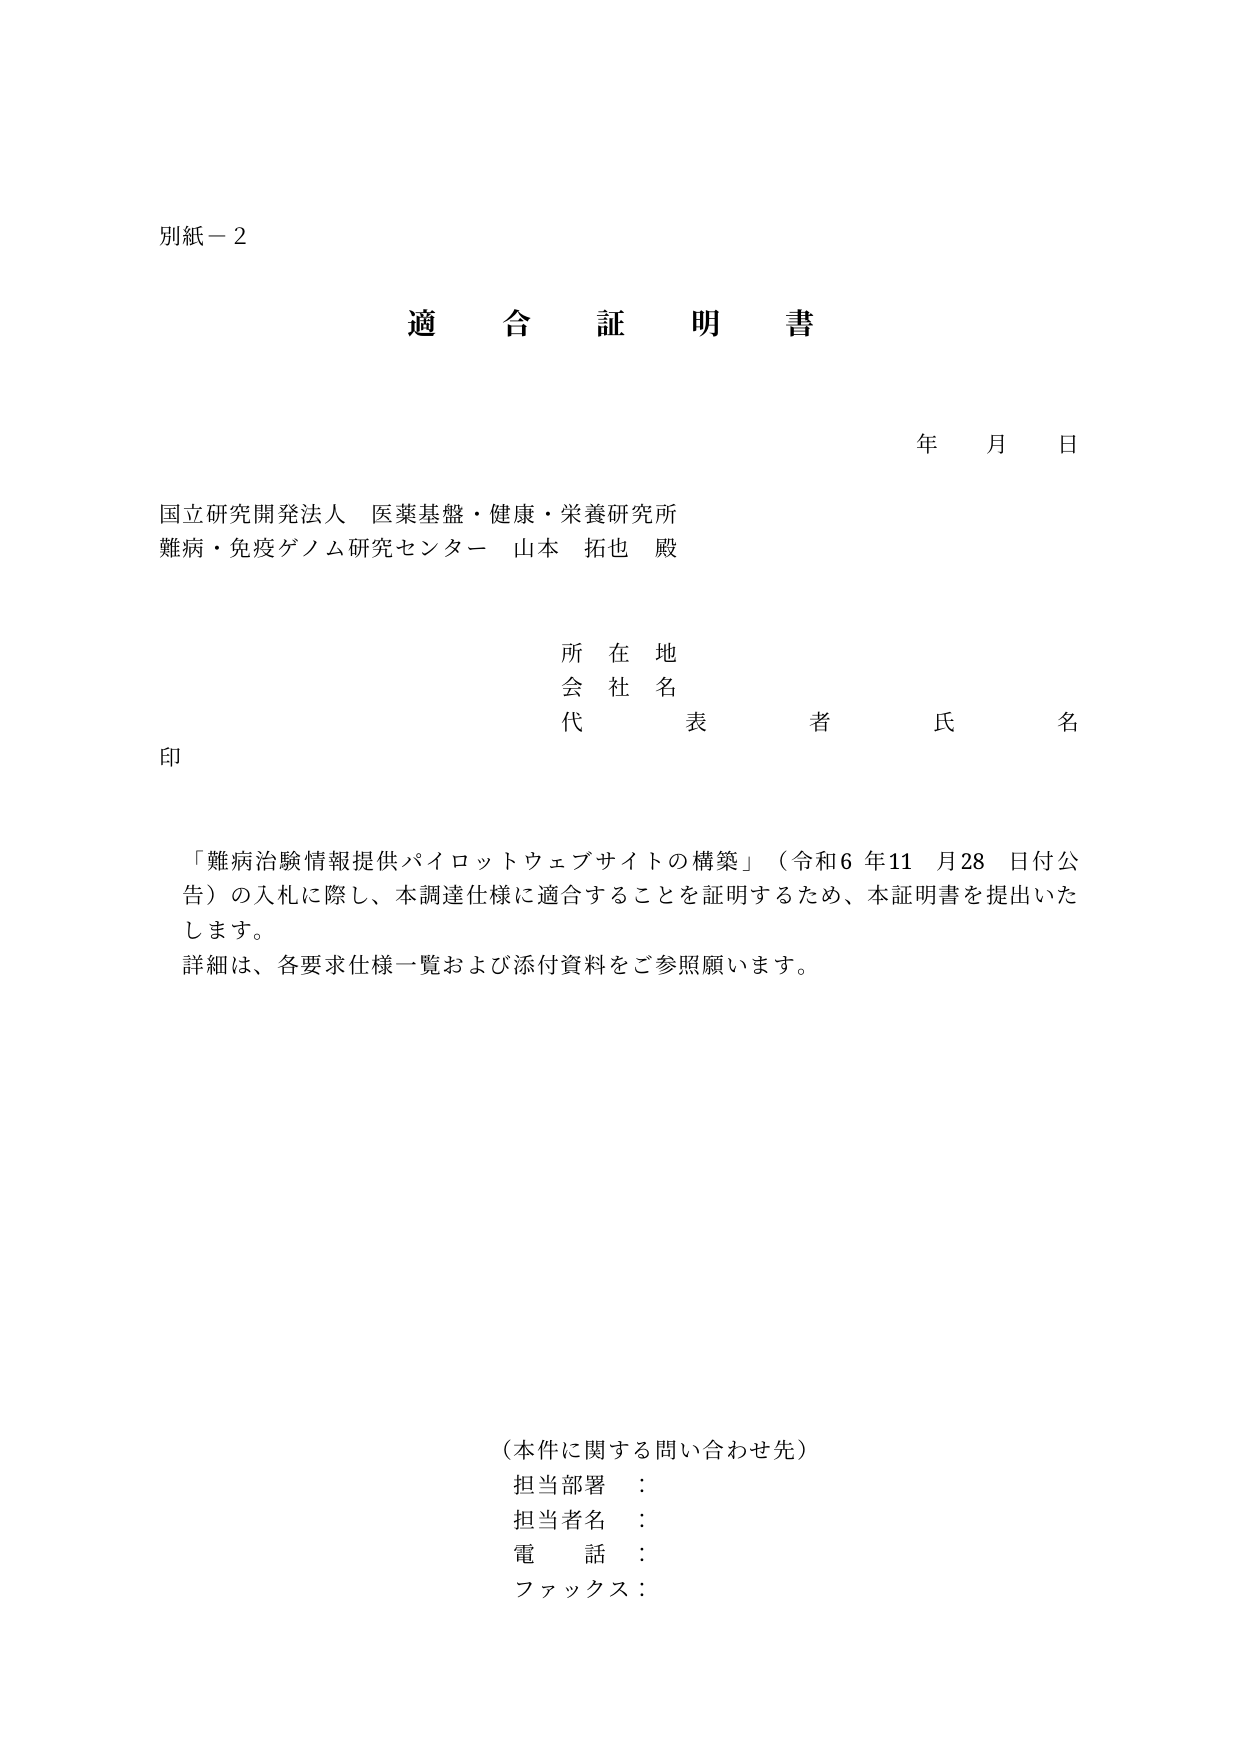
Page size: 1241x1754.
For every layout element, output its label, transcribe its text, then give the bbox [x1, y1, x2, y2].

text （本件に関する問い合わせ先） [159, 1432, 1081, 1467]
text 所 在 地 [159, 634, 1081, 669]
text 「難病治験情報提供パイロットウェブサイトの構築」（令和6年11月28日付公告）の入札に際し、本調達仕様に適合することを証明するため、本証明書を提出いたします。 [179, 842, 1081, 946]
text 担当部署 ： [488, 1467, 1081, 1501]
text 難病・免疫ゲノム研究センター 山本 拓也 殿 [159, 530, 1081, 565]
text 詳細は、各要求仕様一覧および添付資料をご参照願います。 [159, 946, 1081, 981]
text 電 話 ： [159, 1536, 1081, 1571]
text ファックス： [159, 1571, 1081, 1605]
text 担当者名 ： [159, 1501, 1081, 1536]
text 適 合 証 明 書 [159, 287, 1081, 357]
text 年 月 日 [159, 426, 1081, 461]
text 代表者氏名 印 [159, 703, 1081, 773]
text 別紙－２ [159, 218, 1081, 253]
text 会 社 名 [159, 669, 1081, 703]
text 国立研究開発法人 医薬基盤・健康・栄養研究所 [159, 495, 1081, 530]
